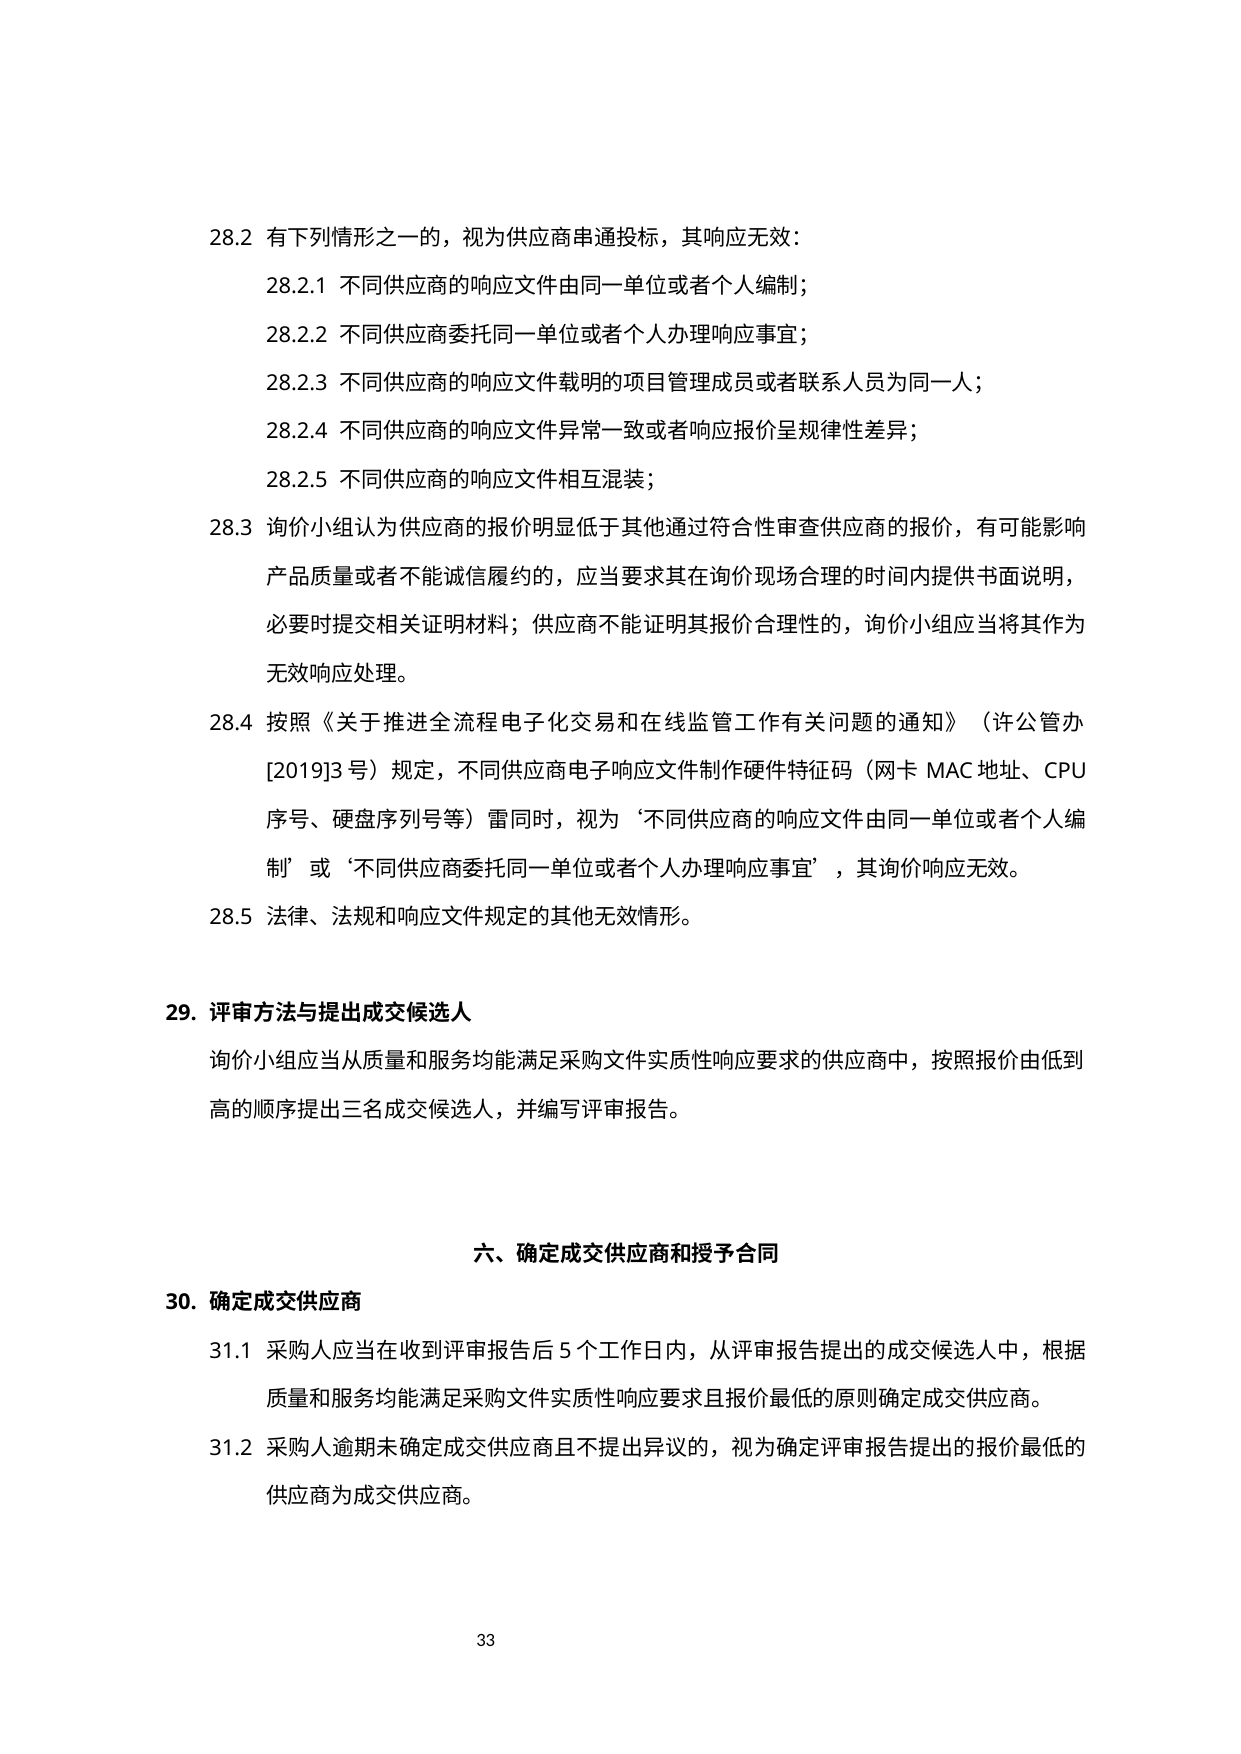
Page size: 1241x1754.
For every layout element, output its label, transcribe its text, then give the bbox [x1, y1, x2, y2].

list 询价小组认为供应商的报价明显低于其他通过符合性审查供应商的报价，有可能影响产品质量或者不能诚信履约的，应当要求其在询价现场合理的时间内提供书面说明，必要时提交相关证明材料；供应商不能证明其报价合理性的，询价小组应当将其作为无效响应处理。 [209, 509, 1087, 688]
list 评审方法与提出成交候选人 [165, 994, 1087, 1027]
list 确定成交供应商 [165, 1284, 1087, 1316]
list 28.2.1 不同供应商的响应文件由同一单位或者个人编制； [266, 268, 1087, 300]
list 28.2.2 不同供应商委托同一单位或者个人办理响应事宜； [266, 316, 1087, 349]
list 28.2.5 不同供应商的响应文件相互混装； [266, 461, 1087, 494]
list 询价小组应当从质量和服务均能满足采购文件实质性响应要求的供应商中，按照报价由低到高的顺序提出三名成交候选人，并编写评审报告。 [209, 1043, 1087, 1124]
text 六、确定成交供应商和授予合同 [165, 1236, 1087, 1268]
list 法律、法规和响应文件规定的其他无效情形。 [209, 899, 1087, 931]
list 28.2.4 不同供应商的响应文件异常一致或者响应报价呈规律性差异； [266, 413, 1087, 445]
list 按照《关于推进全流程电子化交易和在线监管工作有关问题的通知》（许公管办[2019]3号）规定，不同供应商电子响应文件制作硬件特征码（网卡MAC地址、CPU序号、硬盘序列号等）雷同时，视为‘不同供应商的响应文件由同一单位或者个人编制’或‘不同供应商委托同一单位或者个人办理响应事宜’，其询价响应无效。 [209, 704, 1087, 883]
list 采购人逾期未确定成交供应商且不提出异议的，视为确定评审报告提出的报价最低的供应商为成交供应商。 [209, 1429, 1087, 1511]
list 28.2.3 不同供应商的响应文件载明的项目管理成员或者联系人员为同一人； [266, 364, 1087, 397]
list 有下列情形之一的，视为供应商串通投标，其响应无效： [209, 219, 1087, 252]
list 采购人应当在收到评审报告后5个工作日内，从评审报告提出的成交候选人中，根据质量和服务均能满足采购文件实质性响应要求且报价最低的原则确定成交供应商。 [209, 1332, 1087, 1413]
